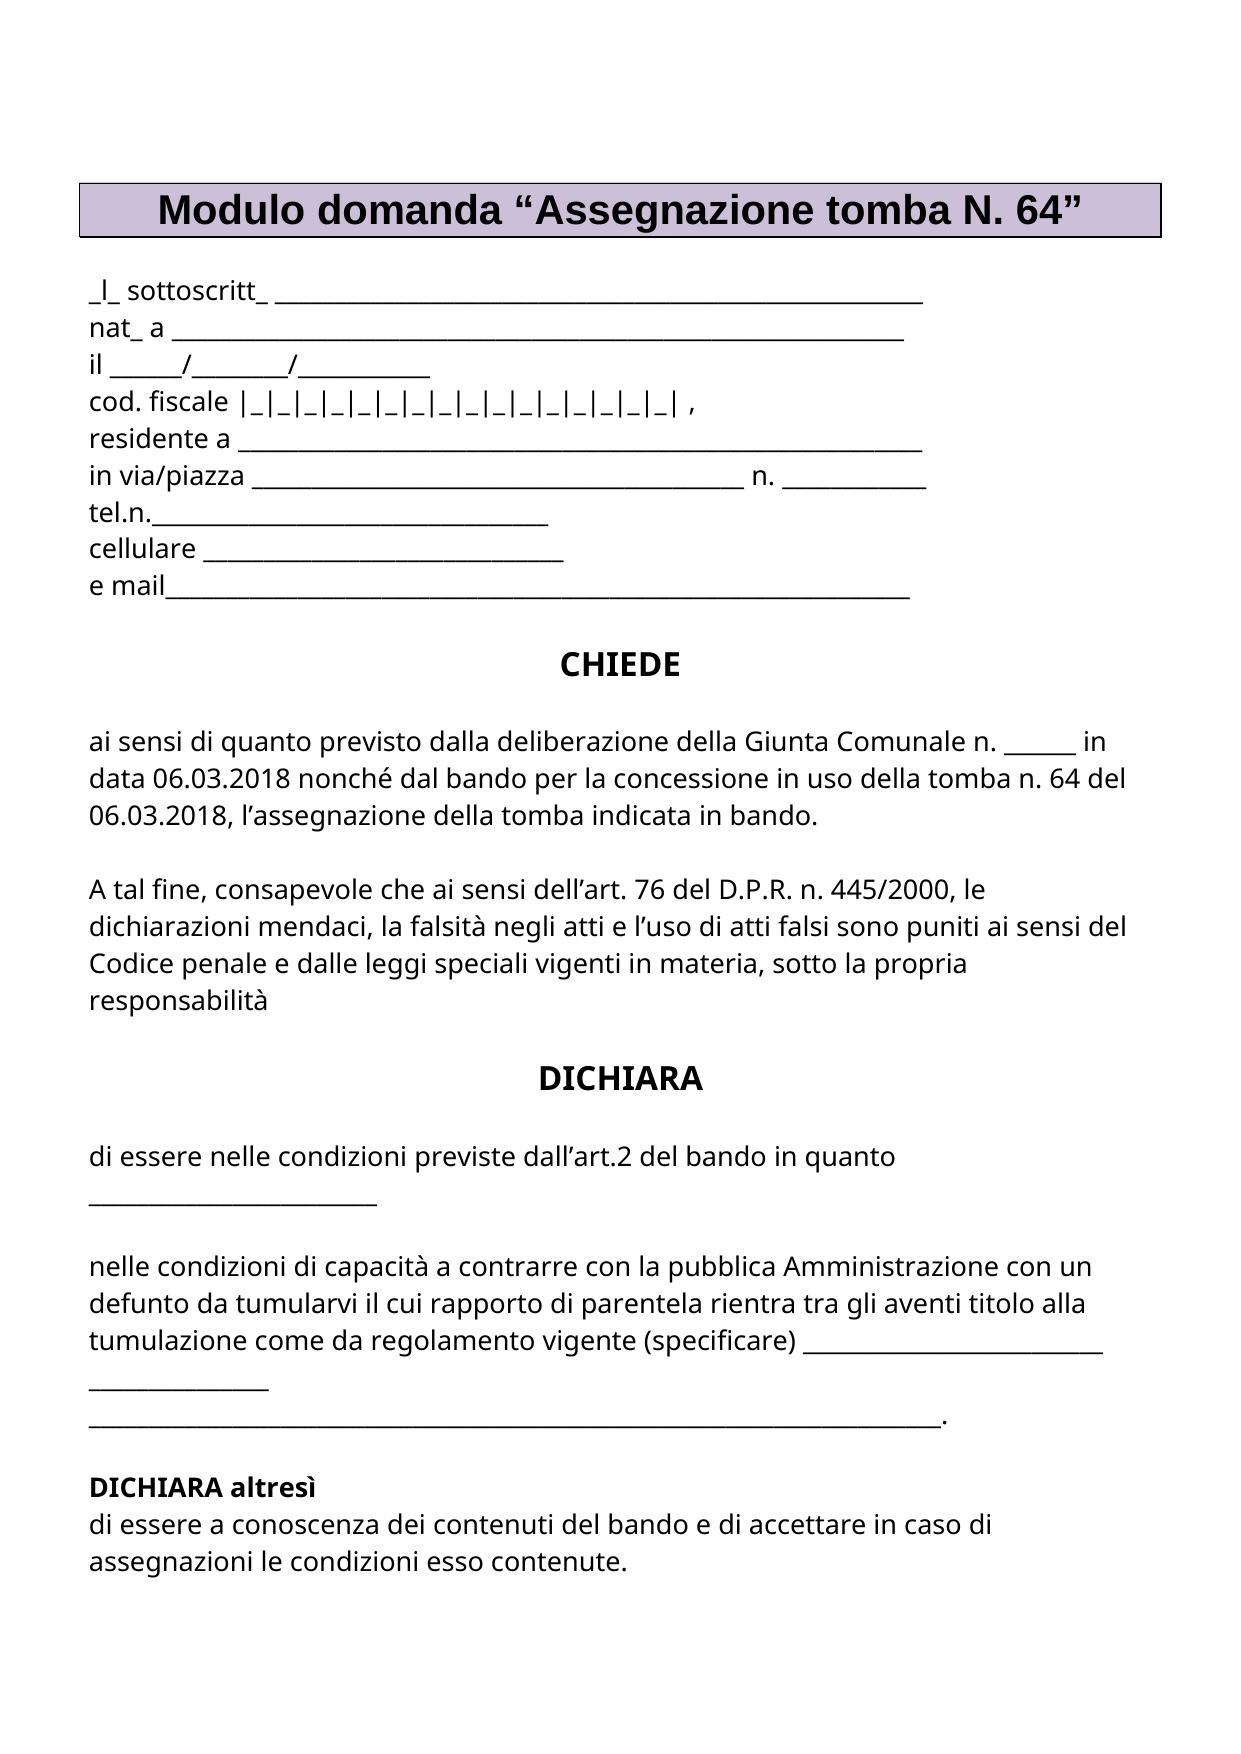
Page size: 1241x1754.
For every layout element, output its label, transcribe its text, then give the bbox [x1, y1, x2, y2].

text ai sensi di quanto previsto dalla deliberazione della Giunta Comunale n. ______ in data 06.03.2018 nonché dal bando per la concessione in uso della tomba n. 64 del 06.03.2018, l’assegnazione della tomba indicata in bando. [89, 723, 1152, 833]
text di essere nelle condizioni previste dall’art.2 del bando in quanto ________________________ [89, 1137, 1152, 1211]
text di essere a conoscenza dei contenuti del bando e di accettare in caso di assegnazioni le condizioni esso contenute. [89, 1506, 1152, 1579]
text cod. fiscale |_|_|_|_|_|_|_|_|_|_|_|_|_|_|_|_| , [89, 382, 1152, 419]
text CHIEDE [89, 641, 1152, 686]
text nelle condizioni di capacità a contrarre con la pubblica Amministrazione con un defunto da tumularvi il cui rapporto di parentela rientra tra gli aventi titolo alla tumulazione come da regolamento vigente (specificare) _________________________ _______________ [89, 1248, 1152, 1395]
text e mail______________________________________________________________ [89, 567, 1152, 604]
text _______________________________________________________________________. [89, 1395, 1152, 1432]
text in via/piazza _________________________________________ n. ____________ [89, 456, 1152, 493]
text il ______/________/___________ [89, 346, 1152, 382]
text nat_ a _____________________________________________________________ [89, 309, 1152, 346]
text A tal fine, consapevole che ai sensi dell’art. 76 del D.P.R. n. 445/2000, le dichiarazioni mendaci, la falsità negli atti e l’uso di atti falsi sono puniti ai sensi del Codice penale e dalle leggi speciali vigenti in materia, sotto la propria responsabilità [89, 870, 1152, 1018]
text Modulo domanda “Assegnazione tomba N. 64” [80, 184, 1160, 236]
text DICHIARA [89, 1055, 1152, 1100]
text _l_ sottoscritt_ ______________________________________________________ [89, 272, 1152, 309]
text tel.n._________________________________ [89, 493, 1152, 530]
text cellulare ______________________________ [89, 530, 1152, 567]
text DICHIARA altresì [89, 1469, 1152, 1506]
text residente a _________________________________________________________ [89, 419, 1152, 456]
